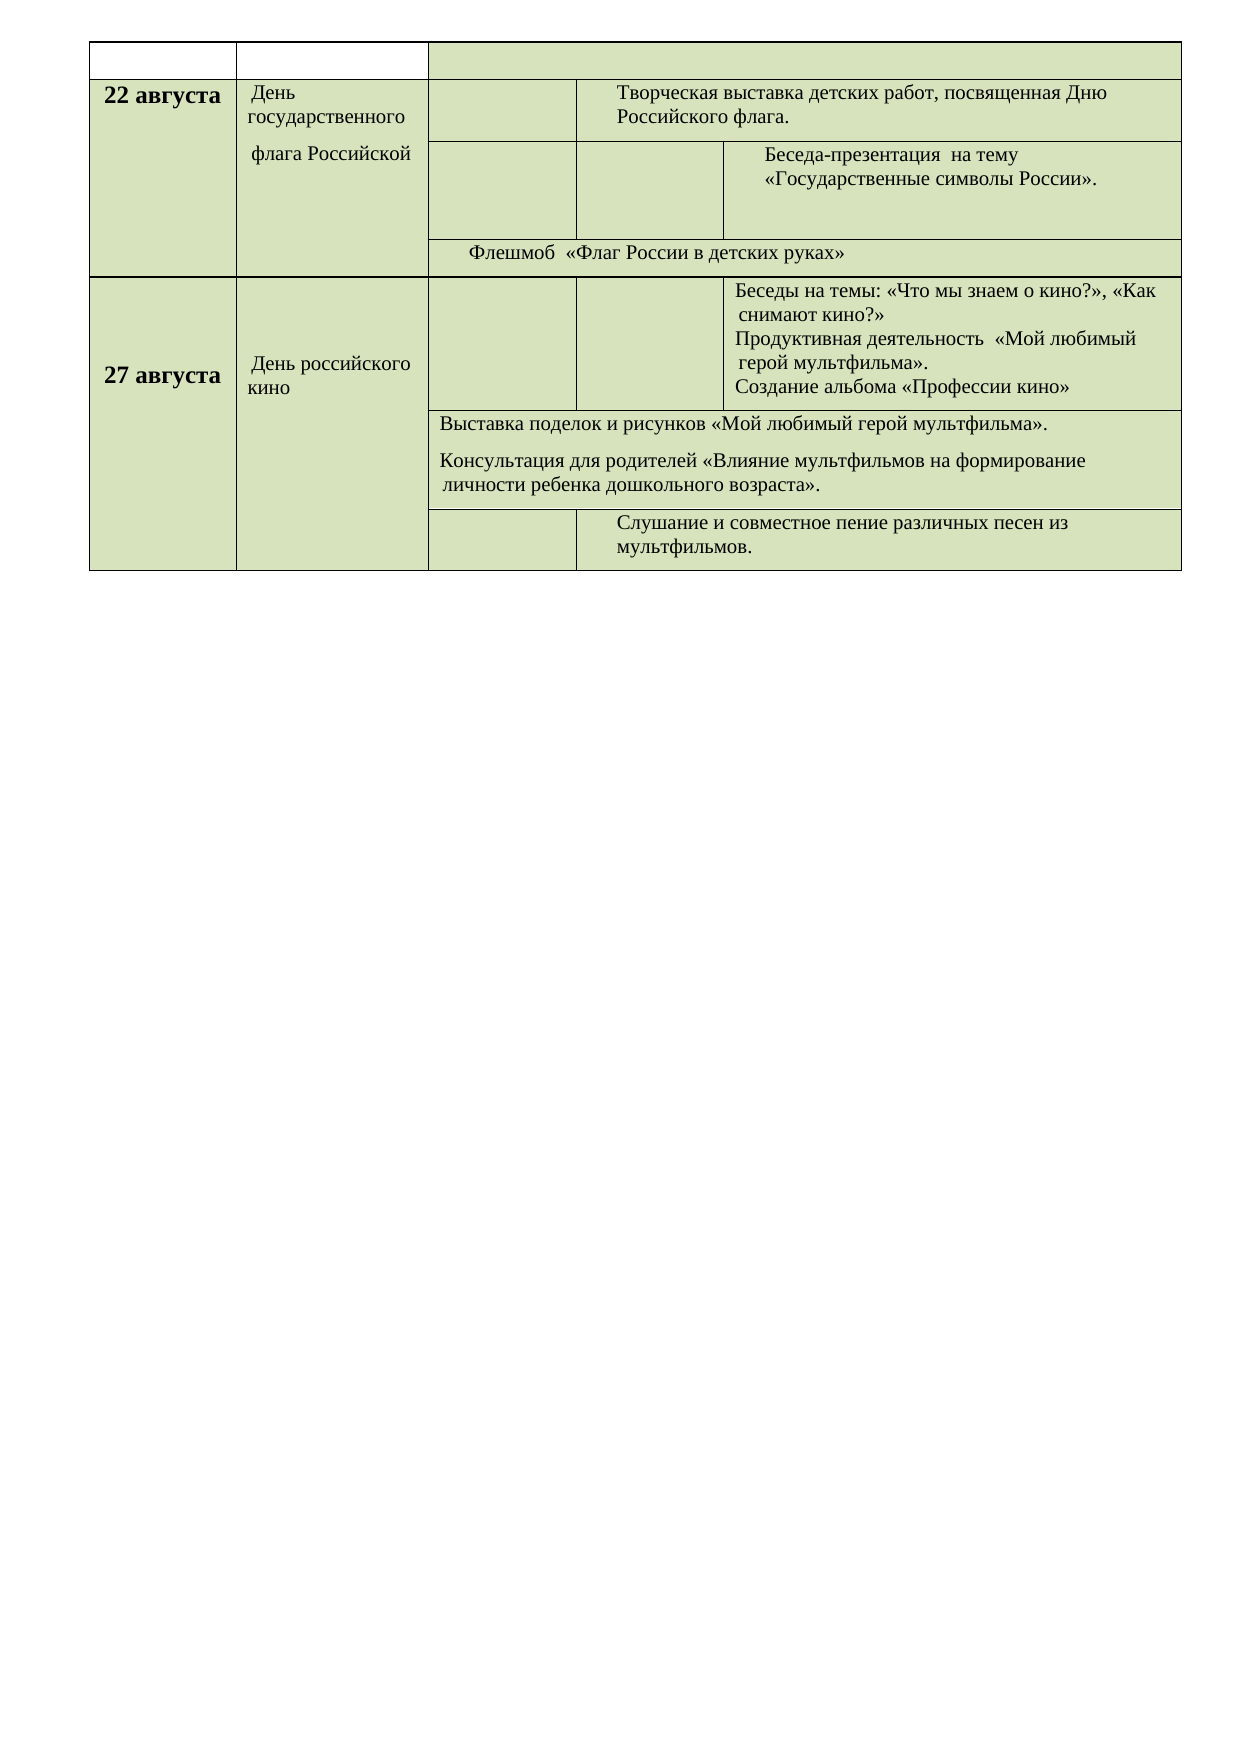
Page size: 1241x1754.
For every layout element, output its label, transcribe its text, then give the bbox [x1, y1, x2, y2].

table_cell День государственного флага Российской [237, 80, 428, 276]
table_cell Выставка поделок и рисунков «Мой любимый герой мультфильма». Консультация для родителей «Влияние мультфильмов на формирование личности ребенка дошкольного возраста». [429, 411, 1181, 508]
table_cell Беседа-презентация на тему «Государственные символы России». [724, 142, 1181, 239]
table_cell [429, 142, 576, 239]
table_cell [577, 142, 723, 239]
table_cell День российского кино [237, 278, 428, 570]
table_cell [429, 510, 576, 570]
table_cell 22 августа [90, 80, 236, 276]
table_cell Беседы на темы: «Что мы знаем о кино?», «Как снимают кино?» Продуктивная деятельность «Мой любимый герой мультфильма». Создание альбома «Профессии кино» [724, 278, 1181, 410]
table_cell [429, 278, 576, 410]
table_cell [429, 80, 576, 141]
table_cell Флешмоб «Флаг России в детских руках» [429, 240, 1181, 276]
table_cell Слушание и совместное пение различных песен из мультфильмов. [577, 510, 1181, 570]
table_cell 27 августа [90, 278, 236, 570]
table_cell [577, 278, 723, 410]
table_cell Творческая выставка детских работ, посвященная Дню Российского флага. [577, 80, 1181, 141]
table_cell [429, 43, 1181, 79]
